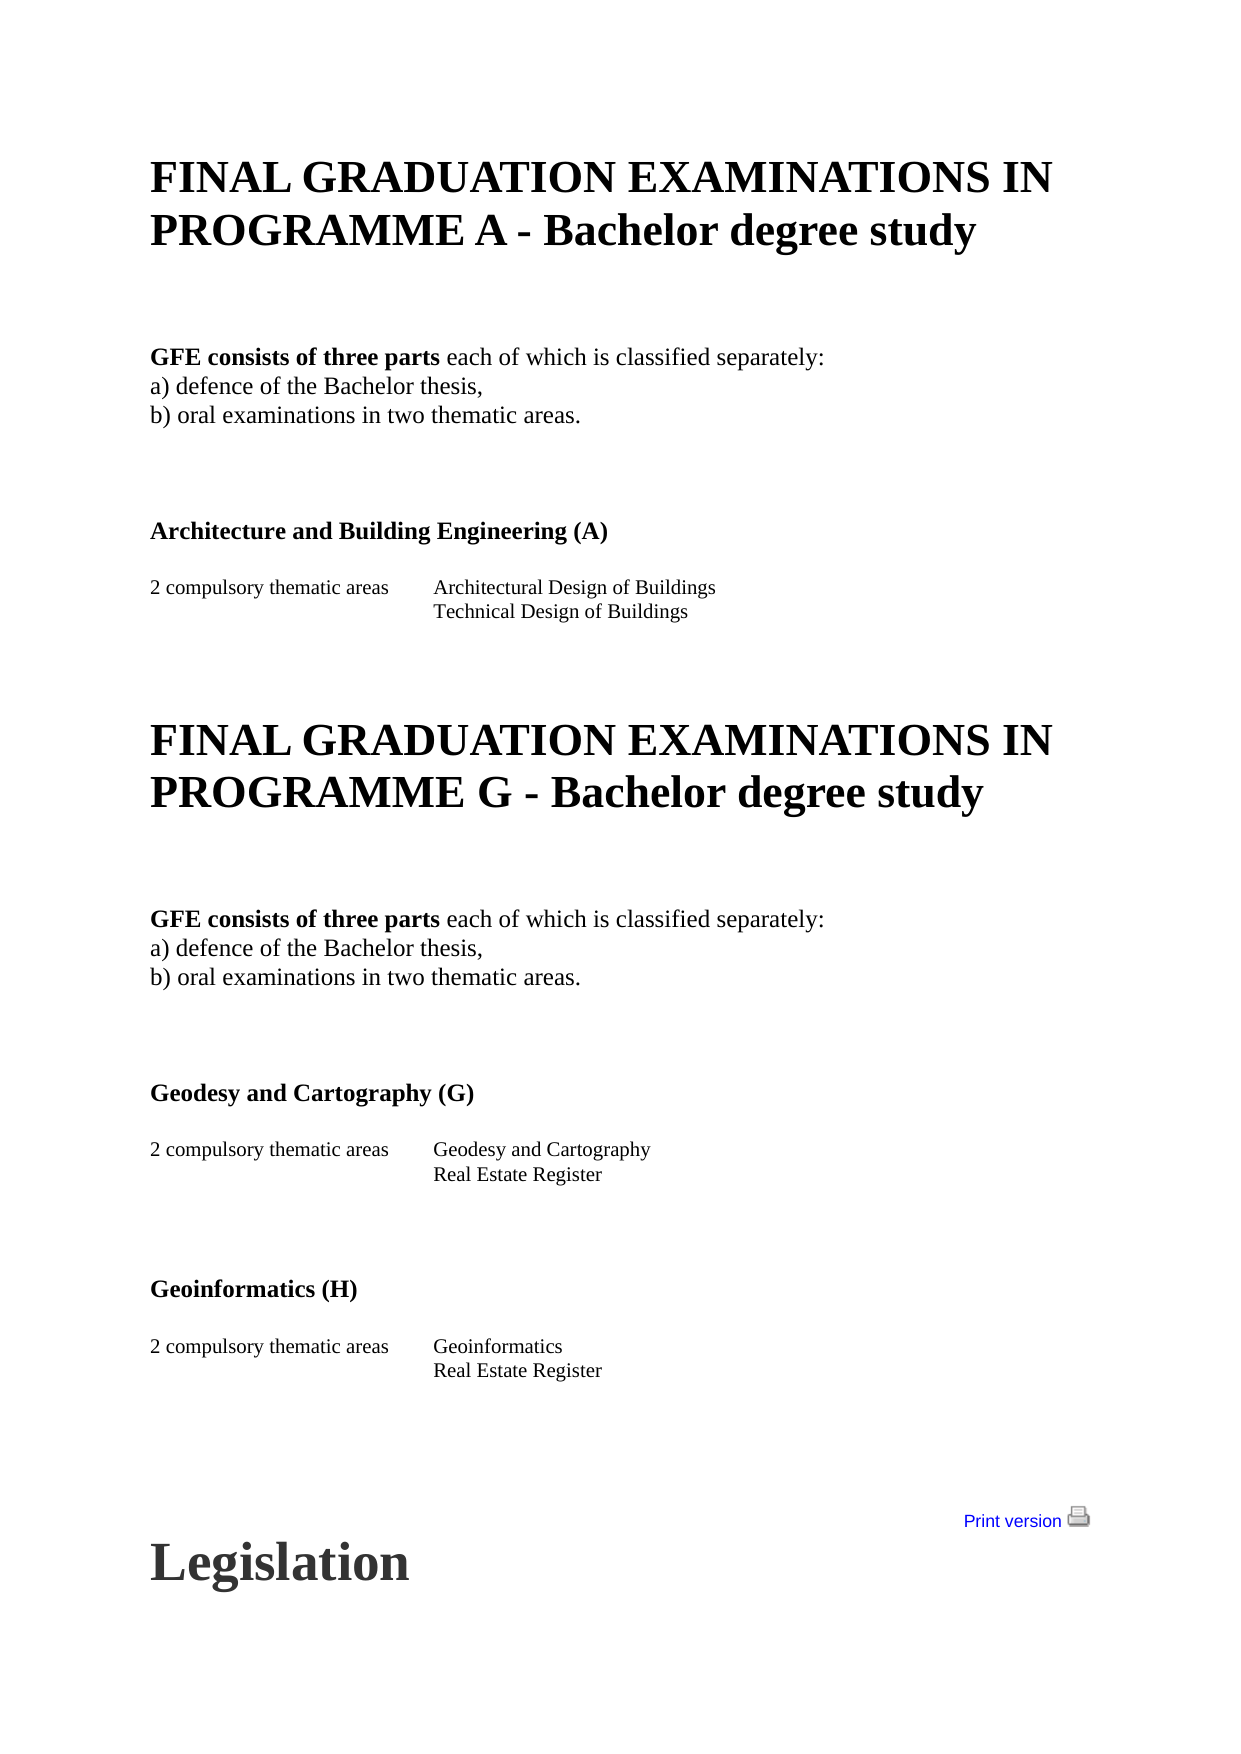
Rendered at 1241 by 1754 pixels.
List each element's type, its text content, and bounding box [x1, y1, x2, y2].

table_header [150, 1504, 1090, 1592]
text GFE consists of three parts each of which is classified separately: a) defence of the Bachelor thesis, b) oral examinations in two thematic areas. [150, 342, 1090, 429]
table_header Architectural Design of Buildings Technical Design of Buildings [432, 574, 901, 625]
text Architecture and Building Engineering (A) [150, 516, 1090, 544]
table_header Geoinformatics Real Estate Register [432, 1332, 901, 1383]
table_header 2 compulsory thematic areas [149, 1136, 432, 1187]
text Geodesy and Cartography (G) [150, 1078, 1090, 1107]
text GFE consists of three parts each of which is classified separately: a) defence of the Bachelor thesis, b) oral examinations in two thematic areas. [150, 904, 1090, 991]
text Geoinformatics (H) [150, 1274, 1090, 1303]
table_header Geodesy and Cartography Real Estate Register [432, 1136, 901, 1187]
subtitle FINAL GRADUATION EXAMINATIONS IN PROGRAMME A - Bachelor degree study [150, 150, 1090, 255]
table_header 2 compulsory thematic areas [149, 1332, 432, 1383]
subtitle FINAL GRADUATION EXAMINATIONS IN PROGRAMME G - Bachelor degree study [150, 712, 1090, 817]
picture [1066, 1503, 1091, 1527]
table_header 2 compulsory thematic areas [149, 574, 432, 625]
